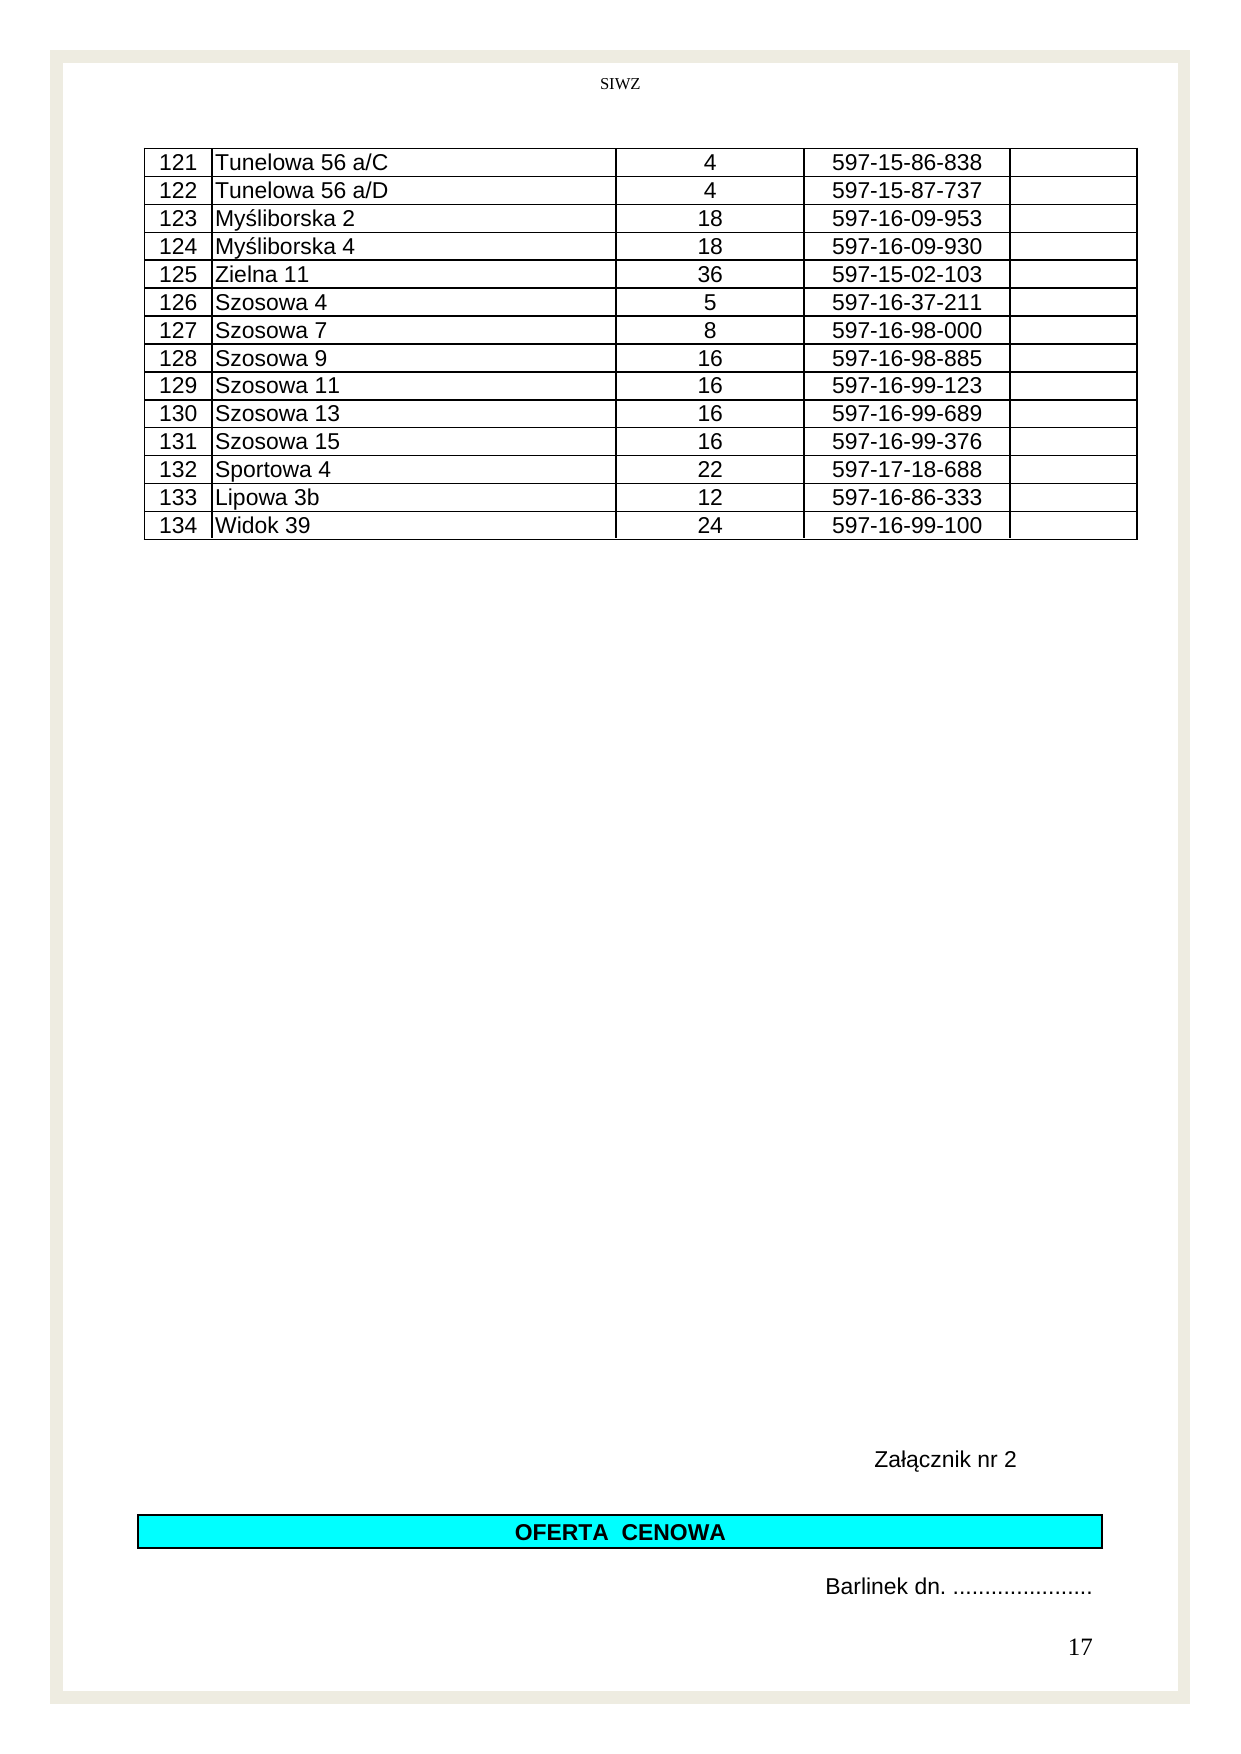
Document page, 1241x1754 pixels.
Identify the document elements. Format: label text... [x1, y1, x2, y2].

table_cell 597-17-18-688 [805, 456, 1009, 483]
table_cell Tunelowa 56 a/C [213, 149, 615, 176]
table_cell [1011, 233, 1136, 259]
table_cell 133 [145, 484, 211, 511]
table_cell 597-16-37-211 [805, 289, 1009, 315]
text OFERTA CENOWA [139, 1516, 1101, 1547]
table_cell Sportowa 4 [213, 456, 615, 483]
table_cell 125 [145, 261, 211, 287]
table_cell 597-16-09-953 [805, 205, 1009, 231]
table_cell [1011, 484, 1136, 511]
table_cell [1011, 149, 1136, 176]
table_cell [1011, 373, 1136, 399]
table_cell [1011, 345, 1136, 371]
table_cell 132 [145, 456, 211, 483]
table_cell 123 [145, 205, 211, 231]
table_cell 597-16-86-333 [805, 484, 1009, 511]
table_cell Szosowa 9 [213, 345, 615, 371]
table_cell 24 [617, 512, 803, 538]
table_cell 134 [145, 512, 211, 538]
table_cell 18 [617, 205, 803, 231]
table_cell [1011, 261, 1136, 287]
table_cell 597-16-98-000 [805, 317, 1009, 343]
table_cell 131 [145, 428, 211, 455]
table_cell Szosowa 4 [213, 289, 615, 315]
table_cell 127 [145, 317, 211, 343]
table_cell Szosowa 15 [213, 428, 615, 455]
table_cell [1011, 401, 1136, 427]
table_cell 597-15-87-737 [805, 177, 1009, 203]
table_cell 16 [617, 345, 803, 371]
table_cell Szosowa 7 [213, 317, 615, 343]
table_cell 129 [145, 373, 211, 399]
table_cell 122 [145, 177, 211, 203]
table_cell 16 [617, 401, 803, 427]
table_cell 130 [145, 401, 211, 427]
table_cell 4 [617, 177, 803, 203]
table_cell 597-16-99-123 [805, 373, 1009, 399]
table_cell 128 [145, 345, 211, 371]
table_cell [1011, 205, 1136, 231]
table_cell 16 [617, 373, 803, 399]
table_cell [1011, 289, 1136, 315]
table_cell Lipowa 3b [213, 484, 615, 511]
table_cell Tunelowa 56 a/D [213, 177, 615, 203]
table_cell 126 [145, 289, 211, 315]
table_cell 8 [617, 317, 803, 343]
table_cell Szosowa 11 [213, 373, 615, 399]
table_cell 597-15-02-103 [805, 261, 1009, 287]
table_cell 124 [145, 233, 211, 259]
table_cell [1011, 317, 1136, 343]
table_cell Myśliborska 4 [213, 233, 615, 259]
table_cell 5 [617, 289, 803, 315]
table_cell 597-16-99-689 [805, 401, 1009, 427]
table_cell [1011, 428, 1136, 455]
table_cell [1011, 512, 1136, 538]
table_cell 597-16-99-376 [805, 428, 1009, 455]
table_cell 597-16-99-100 [805, 512, 1009, 538]
table_cell Widok 39 [213, 512, 615, 538]
table_cell 36 [617, 261, 803, 287]
table_cell [1011, 456, 1136, 483]
table_cell 18 [617, 233, 803, 259]
table_cell 121 [145, 149, 211, 176]
table_cell 12 [617, 484, 803, 511]
table_cell 597-15-86-838 [805, 149, 1009, 176]
table_cell Myśliborska 2 [213, 205, 615, 231]
table_cell 597-16-09-930 [805, 233, 1009, 259]
table_cell 597-16-98-885 [805, 345, 1009, 371]
table_cell Szosowa 13 [213, 401, 615, 427]
table_cell 16 [617, 428, 803, 455]
table_cell 22 [617, 456, 803, 483]
text Barlinek dn. ...................... [147, 1573, 1093, 1599]
table_cell 4 [617, 149, 803, 176]
table_cell Zielna 11 [213, 261, 615, 287]
text Załącznik nr 2 [147, 1446, 1093, 1472]
table_cell [1011, 177, 1136, 203]
